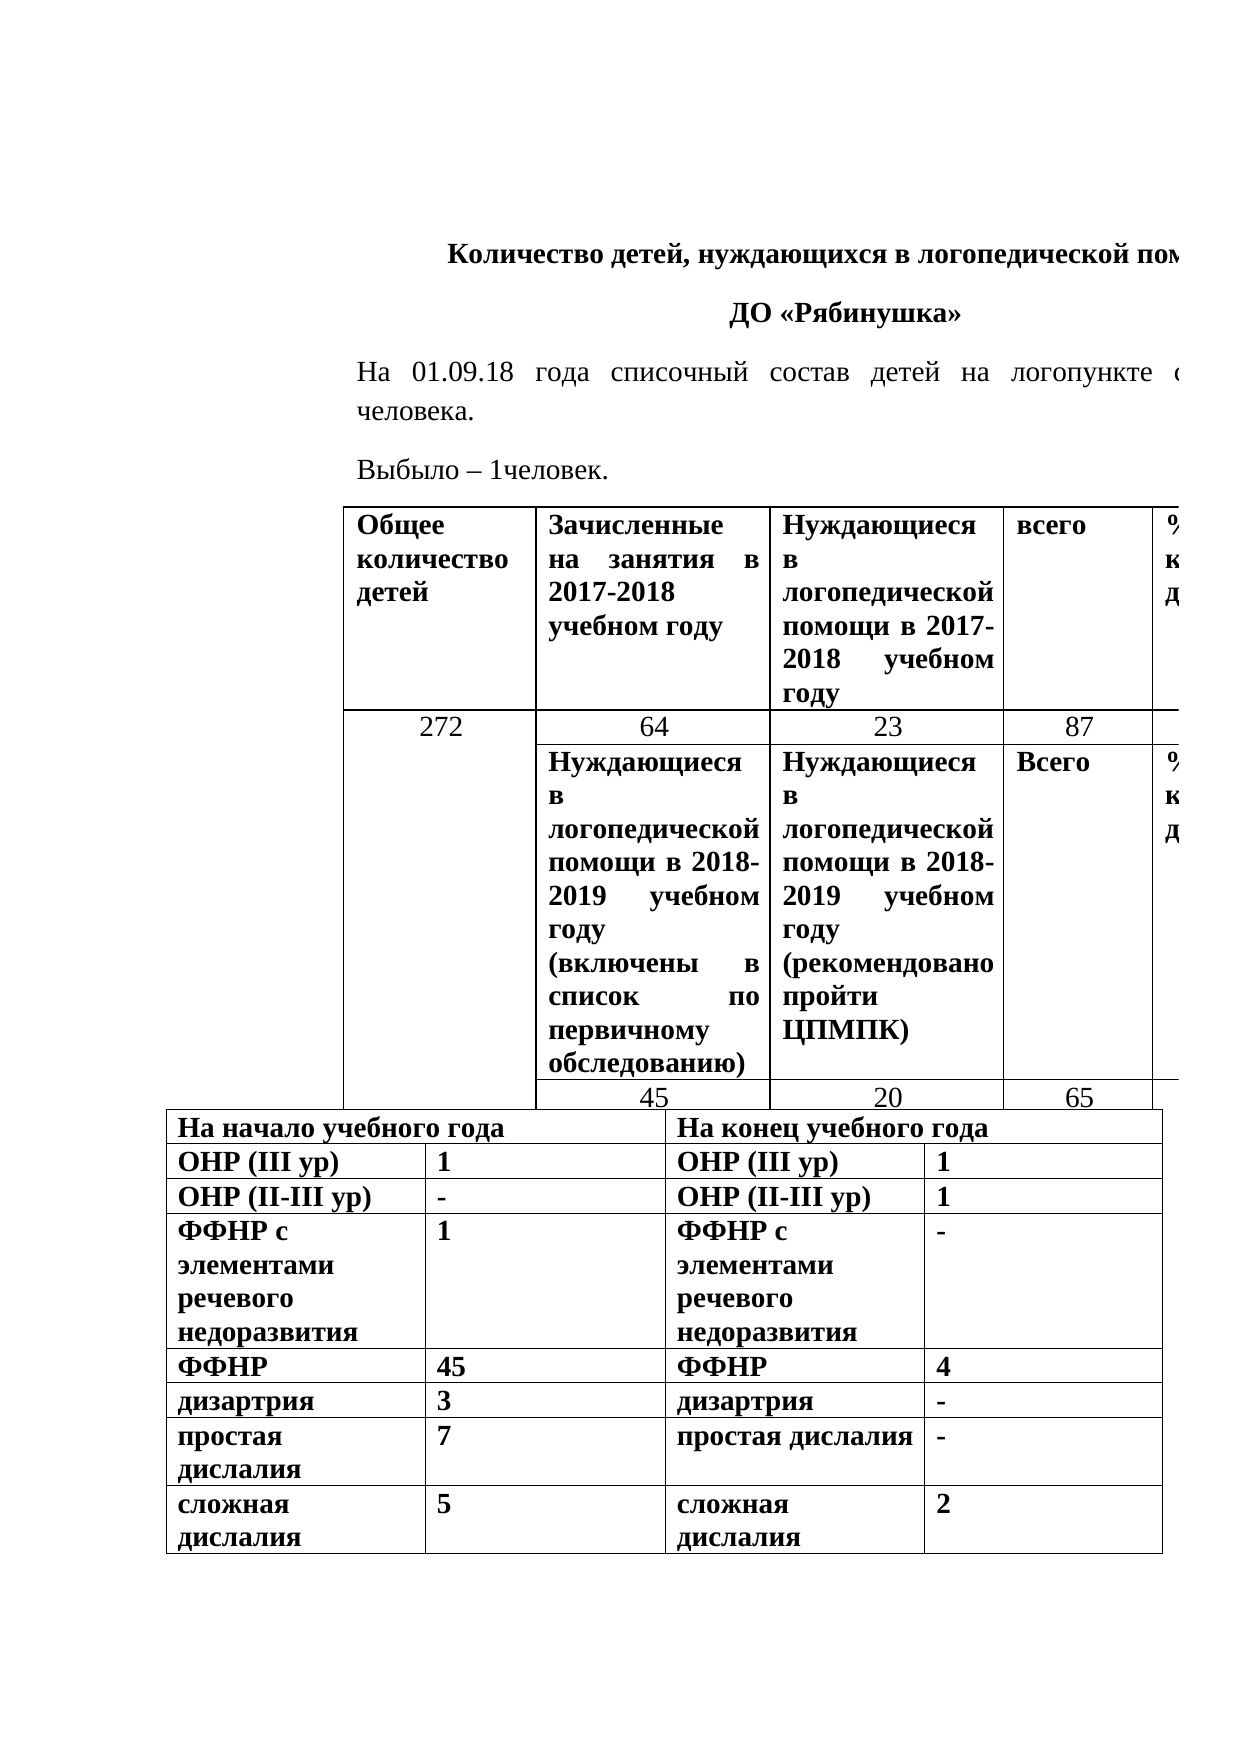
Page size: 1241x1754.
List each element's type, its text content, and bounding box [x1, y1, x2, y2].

table_cell простая дислалия [167, 1418, 425, 1485]
table_cell 3 [426, 1383, 665, 1417]
table_cell - [925, 1383, 1162, 1417]
table_cell простая дислалия [666, 1418, 924, 1485]
table_cell 1 [925, 1144, 1162, 1178]
table_cell ОНР (II-III ур) [666, 1179, 924, 1212]
table_cell - [925, 1418, 1162, 1485]
table_cell ОНР (II-III ур) [167, 1179, 425, 1212]
table_cell 1 [426, 1214, 665, 1348]
table_cell - [925, 1214, 1162, 1348]
table_cell дизартрия [666, 1383, 924, 1417]
table_cell 1 [426, 1144, 665, 1178]
table_header На конец учебного года [666, 1110, 1162, 1143]
table_cell дизартрия [167, 1383, 425, 1417]
table_cell 7 [426, 1418, 665, 1485]
table_cell сложная дислалия [167, 1486, 425, 1553]
table_cell 4 [925, 1349, 1162, 1382]
table_cell ФФНР с элементами речевого недоразвития [666, 1214, 924, 1348]
table_cell ФФНР с элементами речевого недоразвития [167, 1214, 425, 1348]
table_cell ФФНР [167, 1349, 425, 1382]
table_header На начало учебного года [167, 1110, 665, 1143]
table_cell - [426, 1179, 665, 1212]
table_cell 45 [426, 1349, 665, 1382]
table_cell сложная дислалия [666, 1486, 924, 1553]
table_cell 5 [426, 1486, 665, 1553]
table_cell ОНР (III ур) [167, 1144, 425, 1178]
table_cell ОНР (III ур) [666, 1144, 924, 1178]
table_cell 2 [925, 1486, 1162, 1553]
table_cell ФФНР [666, 1349, 924, 1382]
table_cell 1 [925, 1179, 1162, 1212]
